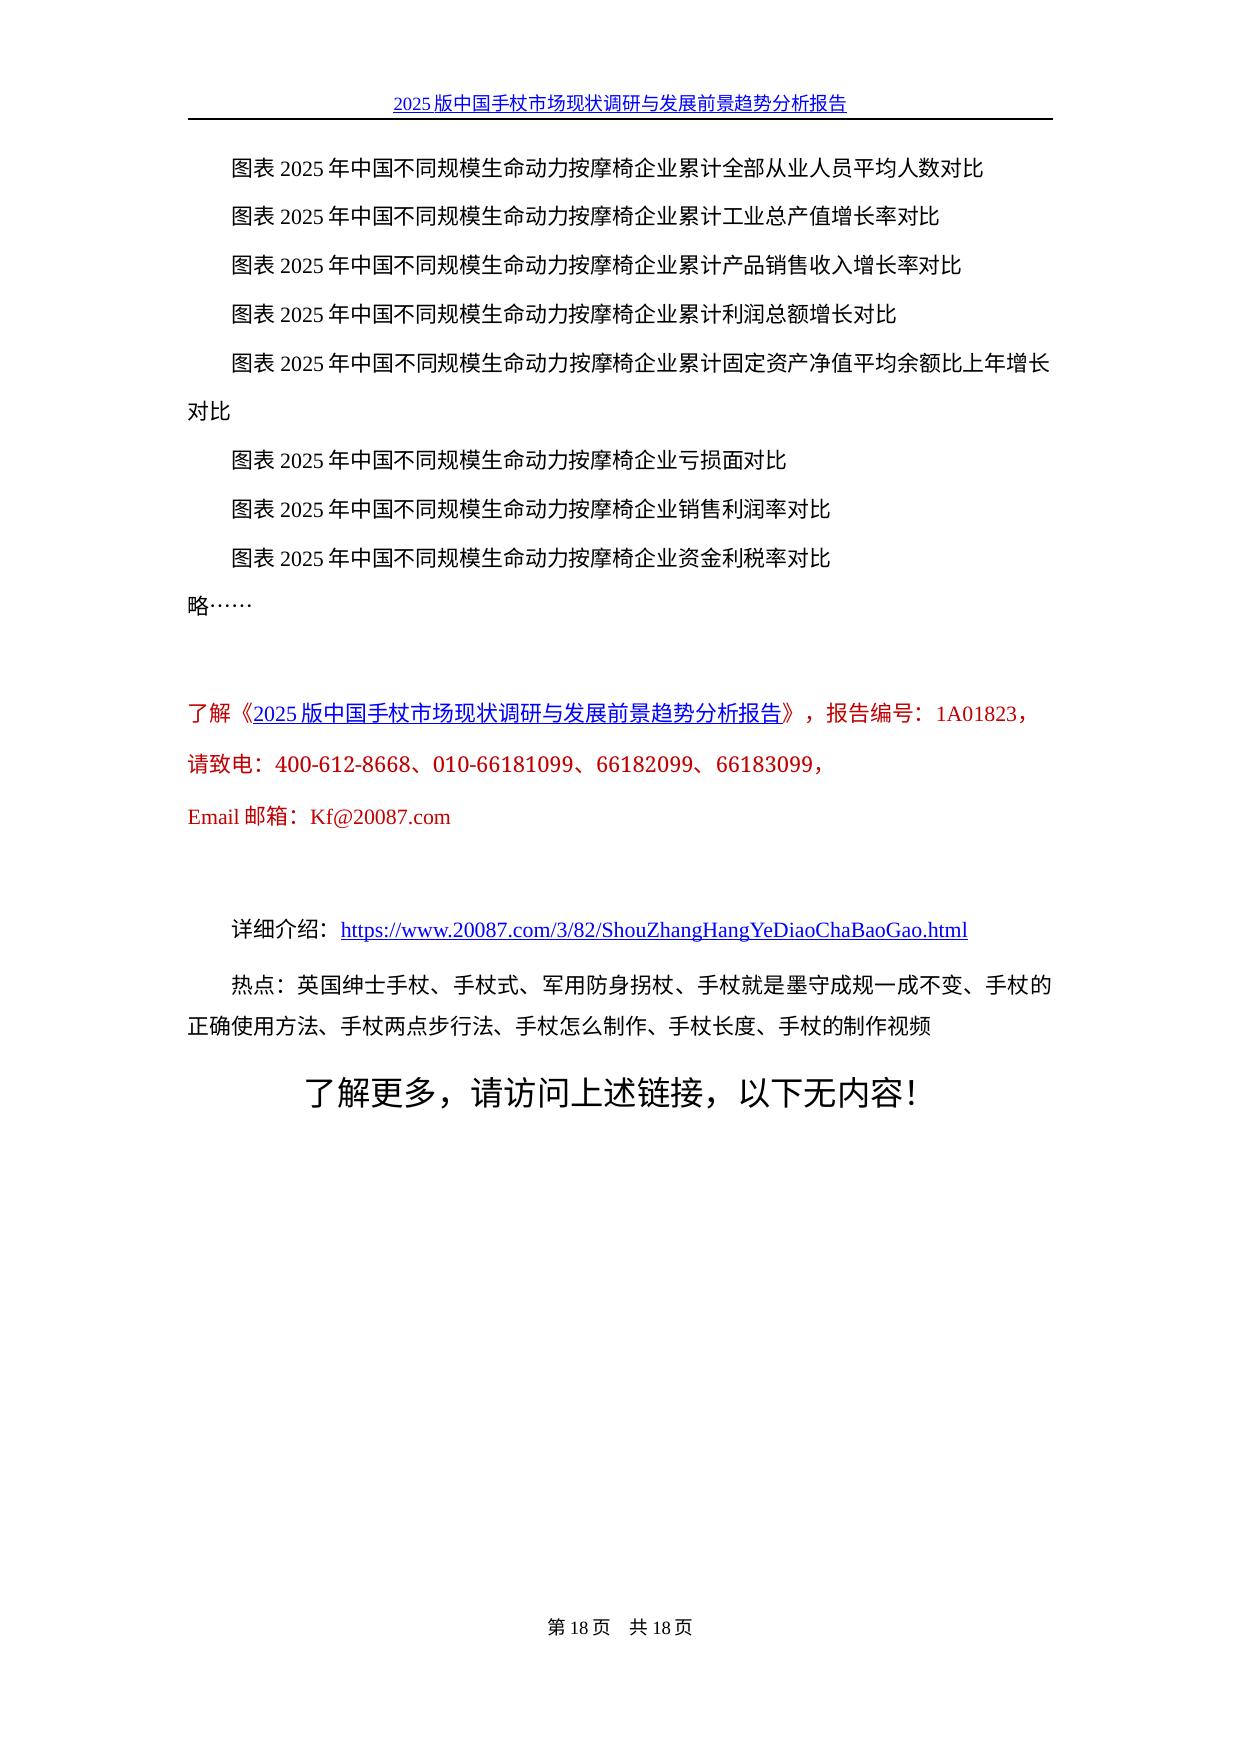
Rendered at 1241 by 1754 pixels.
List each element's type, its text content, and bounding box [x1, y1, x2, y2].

title 了解更多，请访问上述链接，以下无内容！ [187, 1059, 1053, 1124]
text 详细介绍：https://www.20087.com/3/82/ShouZhangHangYeDiaoChaBaoGao.html [187, 911, 1053, 944]
text Email邮箱：Kf@20087.com [187, 798, 1053, 831]
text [187, 150, 1053, 621]
text 了解《2025版中国手杖市场现状调研与发展前景趋势分析报告》，报告编号：1A01823， [187, 695, 1053, 728]
text 热点：英国绅士手杖、手杖式、军用防身拐杖、手杖就是墨守成规一成不变、手杖的正确使用方法、手杖两点步行法、手杖怎么制作、手杖长度、手杖的制作视频 [187, 968, 1053, 1041]
text 请致电：400-612-8668、010-66181099、66182099、66183099， [187, 747, 1053, 779]
